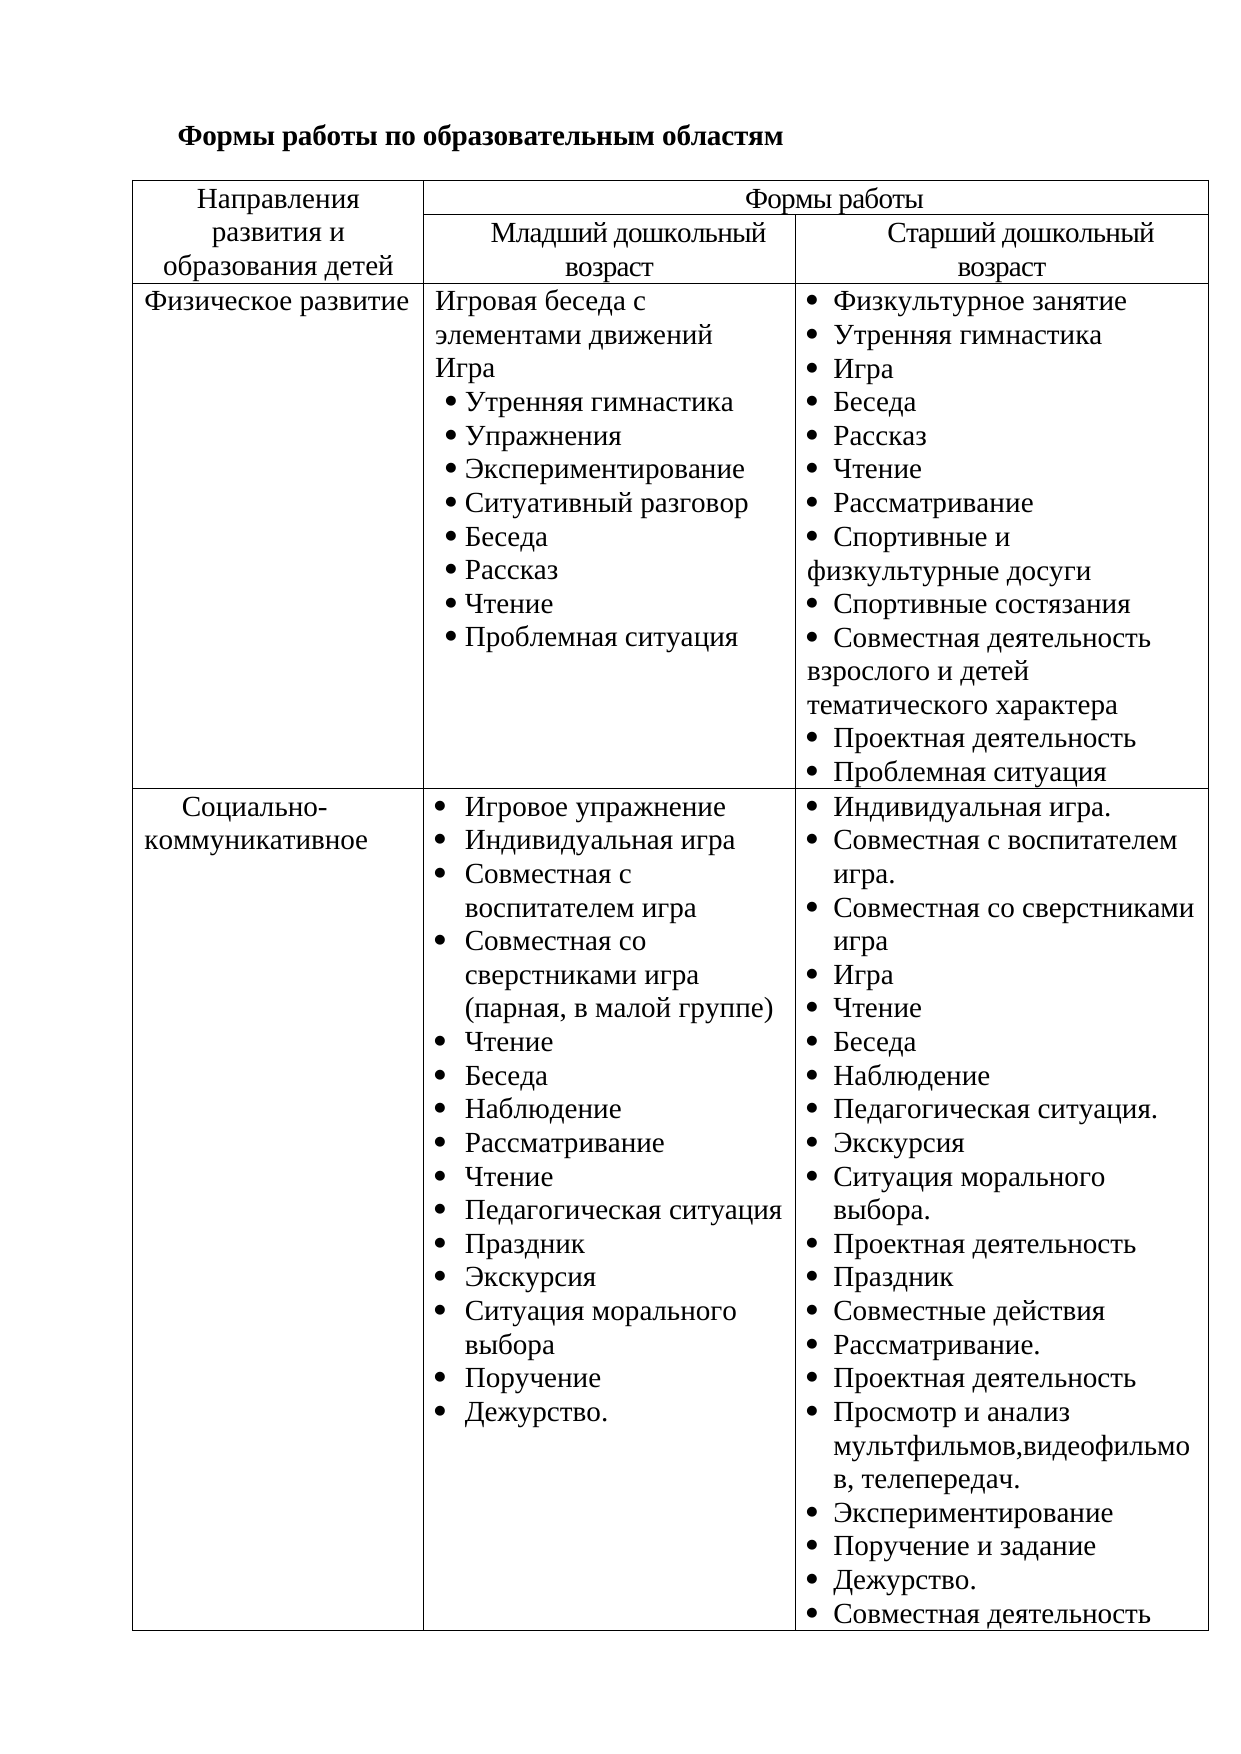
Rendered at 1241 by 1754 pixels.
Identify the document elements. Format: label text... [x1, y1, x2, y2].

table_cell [424, 789, 795, 1629]
table_cell Физкультурное занятие Утренняя гимнастика Игра Беседа Рассказ Чтение Рассматривание Спортивные и физкультурные досуги Спортивные состязания Совместная деятельность взрослого и детей тематического характера Проектная деятельность Проблемная ситуация [796, 284, 1208, 788]
text Формы работы по образовательным областям [177, 118, 1072, 152]
table_header Формы работы [424, 181, 1208, 214]
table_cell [796, 789, 1208, 1629]
table_cell Младший дошкольный возраст [424, 215, 795, 282]
table_cell Старший дошкольный возраст [796, 215, 1208, 282]
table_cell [133, 789, 423, 1629]
table_cell Физическое развитие [133, 284, 423, 788]
table_cell Игровая беседа с элементами движений Игра Утренняя гимнастика Упражнения Экспериментирование Ситуативный разговор Беседа Рассказ Чтение Проблемная ситуация [424, 284, 795, 788]
table_header Направления развития и образования детей [133, 181, 423, 282]
